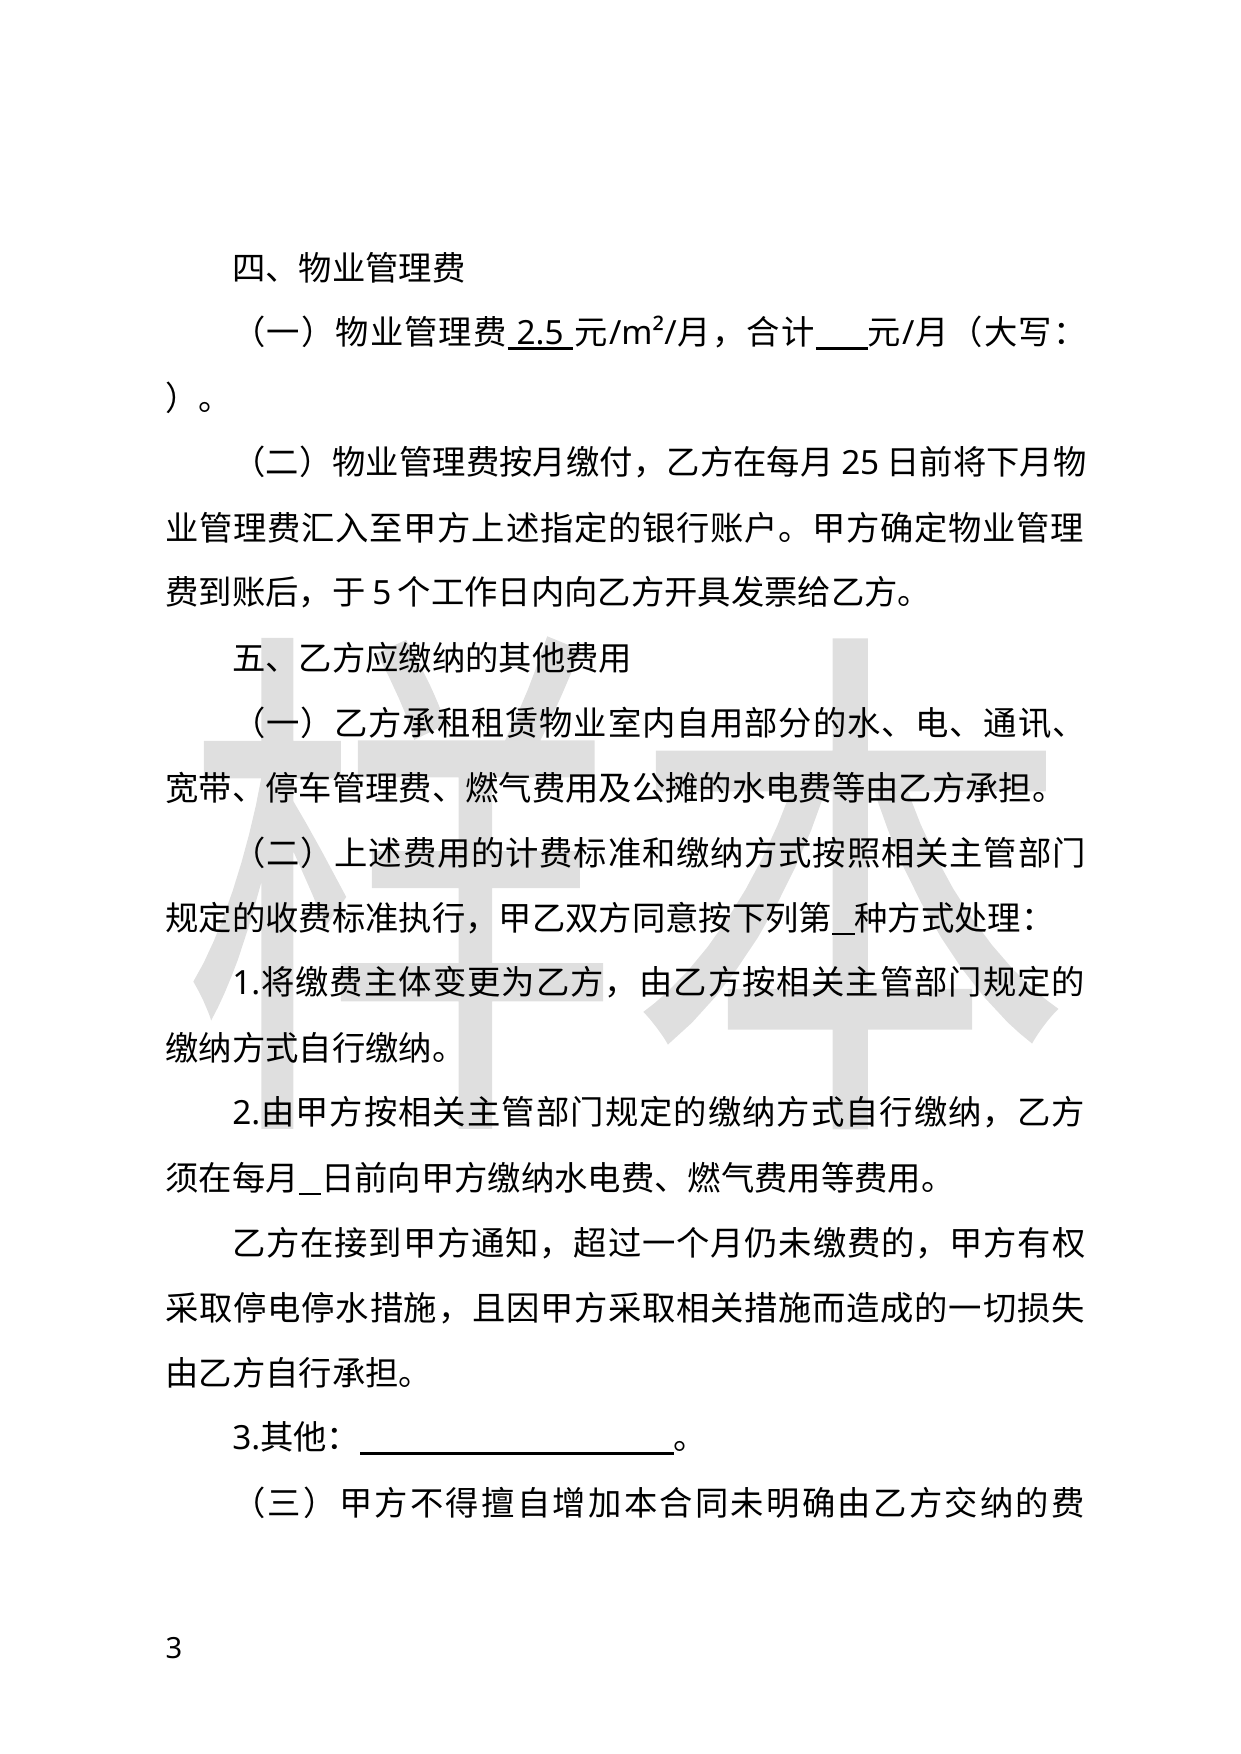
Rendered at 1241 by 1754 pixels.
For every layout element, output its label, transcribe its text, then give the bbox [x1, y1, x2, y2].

text （二）上述费用的计费标准和缴纳方式按照相关主管部门规定的收费标准执行，甲乙双方同意按下列第 种方式处理： [165, 818, 1087, 948]
text 1.将缴费主体变更为乙方，由乙方按相关主管部门规定的缴纳方式自行缴纳。 [165, 948, 1087, 1078]
text 五、乙方应缴纳的其他费用 [165, 623, 1087, 688]
text （一）乙方承租租赁物业室内自用部分的水、电、通讯、宽带、停车管理费、燃气费用及公摊的水电费等由乙方承担。 [165, 688, 1087, 818]
text （一）物业管理费 2.5 元/m²/月，合计 元/月（大写： ）。 [165, 298, 1087, 428]
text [165, 1468, 1087, 1533]
text 2.由甲方按相关主管部门规定的缴纳方式自行缴纳，乙方须在每月 日前向甲方缴纳水电费、燃气费用等费用。 [165, 1078, 1087, 1208]
text 四、物业管理费 [165, 233, 1087, 298]
text （二）物业管理费按月缴付，乙方在每月25日前将下月物业管理费汇入至甲方上述指定的银行账户。甲方确定物业管理费到账后，于5个工作日内向乙方开具发票给乙方。 [165, 428, 1087, 623]
text 3.其他： 。 [165, 1403, 1087, 1468]
text 乙方在接到甲方通知，超过一个月仍未缴费的，甲方有权采取停电停水措施，且因甲方采取相关措施而造成的一切损失由乙方自行承担。 [165, 1208, 1087, 1403]
